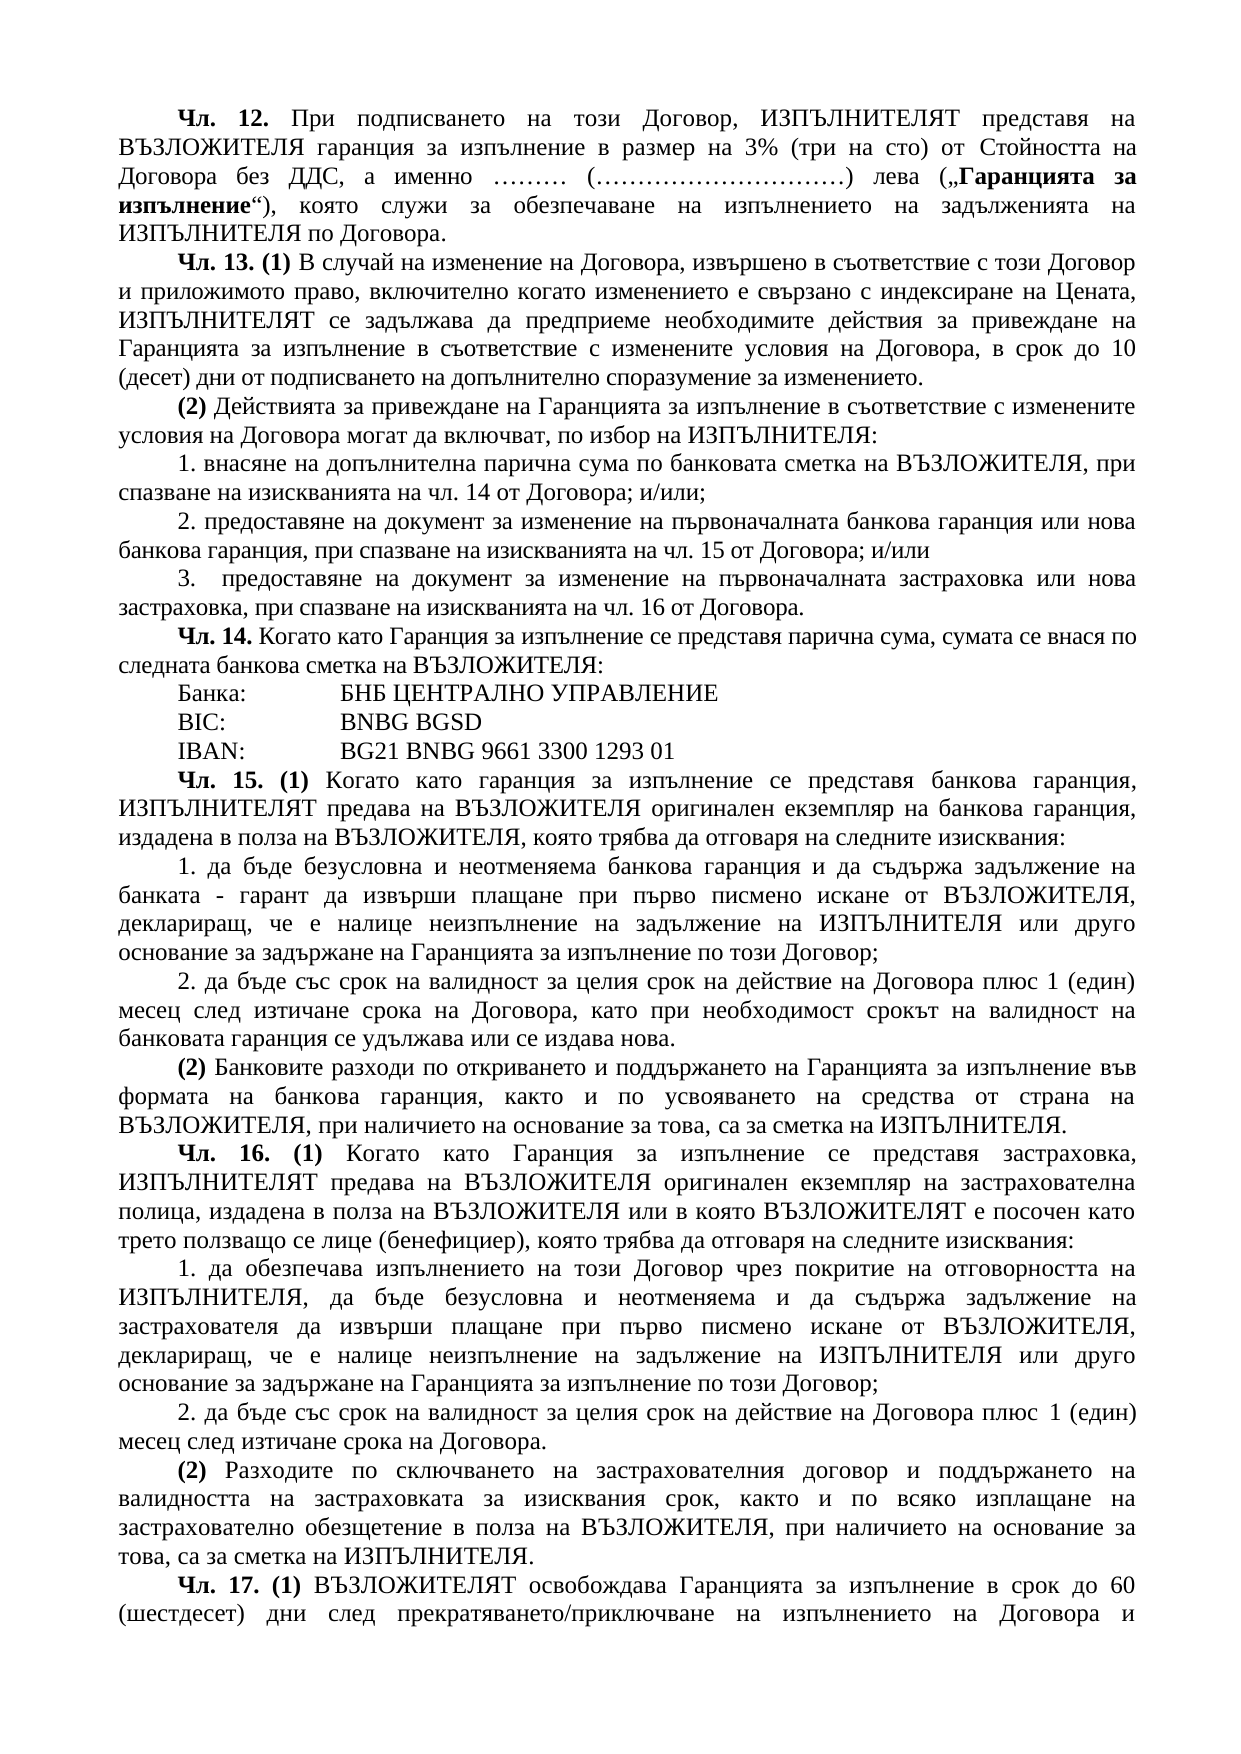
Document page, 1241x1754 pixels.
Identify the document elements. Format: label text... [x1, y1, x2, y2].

text 2. да бъде със срок на валидност за целия срок на действие на Договора плюс 1 (един) месец след изтичане срока на Договора. [118, 1397, 1137, 1455]
text 1. внасяне на допълнителна парична сума по банковата сметка на ВЪЗЛОЖИТЕЛЯ, при спазване на изискванията на чл. 14 от Договора; и/или; [118, 448, 1137, 506]
text IBAN: BG21 BNBG 9661 3300 1293 01 [118, 736, 1137, 765]
text Чл. 16. (1) Когато като Гаранция за изпълнение се представя застраховка, ИЗПЪЛНИТЕЛЯТ предава на ВЪЗЛОЖИТЕЛЯ оригинален екземпляр на застрахователна полица, издадена в полза на ВЪЗЛОЖИТЕЛЯ или в която ВЪЗЛОЖИТЕЛЯТ е посочен като трето ползващо се лице (бенефициер), която трябва да отговаря на следните изисквания: [118, 1138, 1137, 1253]
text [118, 1570, 1137, 1627]
text Чл. 15. (1) Когато като гаранция за изпълнение се представя банкова гаранция, ИЗПЪЛНИТЕЛЯТ предава на ВЪЗЛОЖИТЕЛЯ оригинален екземпляр на банкова гаранция, издадена в полза на ВЪЗЛОЖИТЕЛЯ, която трябва да отговаря на следните изисквания: [118, 765, 1137, 851]
text 2. да бъде със срок на валидност за целия срок на действие на Договора плюс 1 (един) месец след изтичане срока на Договора, като при необходимост срокът на валидност на банковата гаранция се удължава или се издава нова. [118, 966, 1137, 1052]
text 2. предоставяне на документ за изменение на първоначалната банкова гаранция или нова банкова гаранция, при спазване на изискванията на чл. 15 от Договора; и/или [118, 506, 1137, 563]
text Чл. 12. При подписването на този Договор, ИЗПЪЛНИТЕЛЯТ представя на ВЪЗЛОЖИТЕЛЯ гаранция за изпълнение в размер на 3% (три на сто) от Стойността на Договора без ДДС, а именно ……… (…………………………) лева („Гаранцията за изпълнение“), която служи за обезпечаване на изпълнението на задълженията на ИЗПЪЛНИТЕЛЯ по Договора. [118, 103, 1137, 247]
text (2) Действията за привеждане на Гаранцията за изпълнение в съответствие с изменените условия на Договора могат да включват, по избор на ИЗПЪЛНИТЕЛЯ: [118, 391, 1137, 448]
text (2) Разходите по сключването на застрахователния договор и поддържането на валидността на застраховката за изисквания срок, както и по всяко изплащане на застрахователно обезщетение в полза на ВЪЗЛОЖИТЕЛЯ, при наличието на основание за това, са за сметка на ИЗПЪЛНИТЕЛЯ. [118, 1455, 1137, 1570]
text 3. предоставяне на документ за изменение на първоначалната застраховка или нова застраховка, при спазване на изискванията на чл. 16 от Договора. [118, 563, 1137, 621]
text BIC: BNBG BGSD [118, 707, 1137, 736]
text Чл. 13. (1) В случай на изменение на Договора, извършено в съответствие с този Договор и приложимото право, включително когато изменението е свързано с индексиране на Цената, ИЗПЪЛНИТЕЛЯТ се задължава да предприеме необходимите действия за привеждане на Гаранцията за изпълнение в съответствие с изменените условия на Договора, в срок до 10 (десет) дни от подписването на допълнително споразумение за изменението. [118, 247, 1137, 391]
text Банка: БНБ ЦЕНТРАЛНО УПРАВЛЕНИЕ [118, 678, 1137, 707]
text (2) Банковите разходи по откриването и поддържането на Гаранцията за изпълнение във формата на банкова гаранция, както и по усвояването на средства от страна на ВЪЗЛОЖИТЕЛЯ, при наличието на основание за това, са за сметка на ИЗПЪЛНИТЕЛЯ. [118, 1052, 1137, 1138]
text 1. да обезпечава изпълнението на този Договор чрез покритие на отговорността на ИЗПЪЛНИТЕЛЯ, да бъде безусловна и неотменяема и да съдържа задължение на застрахователя да извърши плащане при първо писмено искане от ВЪЗЛОЖИТЕЛЯ, деклариращ, че е налице неизпълнение на задължение на ИЗПЪЛНИТЕЛЯ или друго основание за задържане на Гаранцията за изпълнение по този Договор; [118, 1253, 1137, 1397]
text 1. да бъде безусловна и неотменяема банкова гаранция и да съдържа задължение на банката - гарант да извърши плащане при първо писмено искане от ВЪЗЛОЖИТЕЛЯ, деклариращ, че е налице неизпълнение на задължение на ИЗПЪЛНИТЕЛЯ или друго основание за задържане на Гаранцията за изпълнение по този Договор; [118, 851, 1137, 966]
text Чл. 14. Когато като Гаранция за изпълнение се представя парична сума, сумата се внася по следната банкова сметка на ВЪЗЛОЖИТЕЛЯ: [118, 621, 1137, 678]
